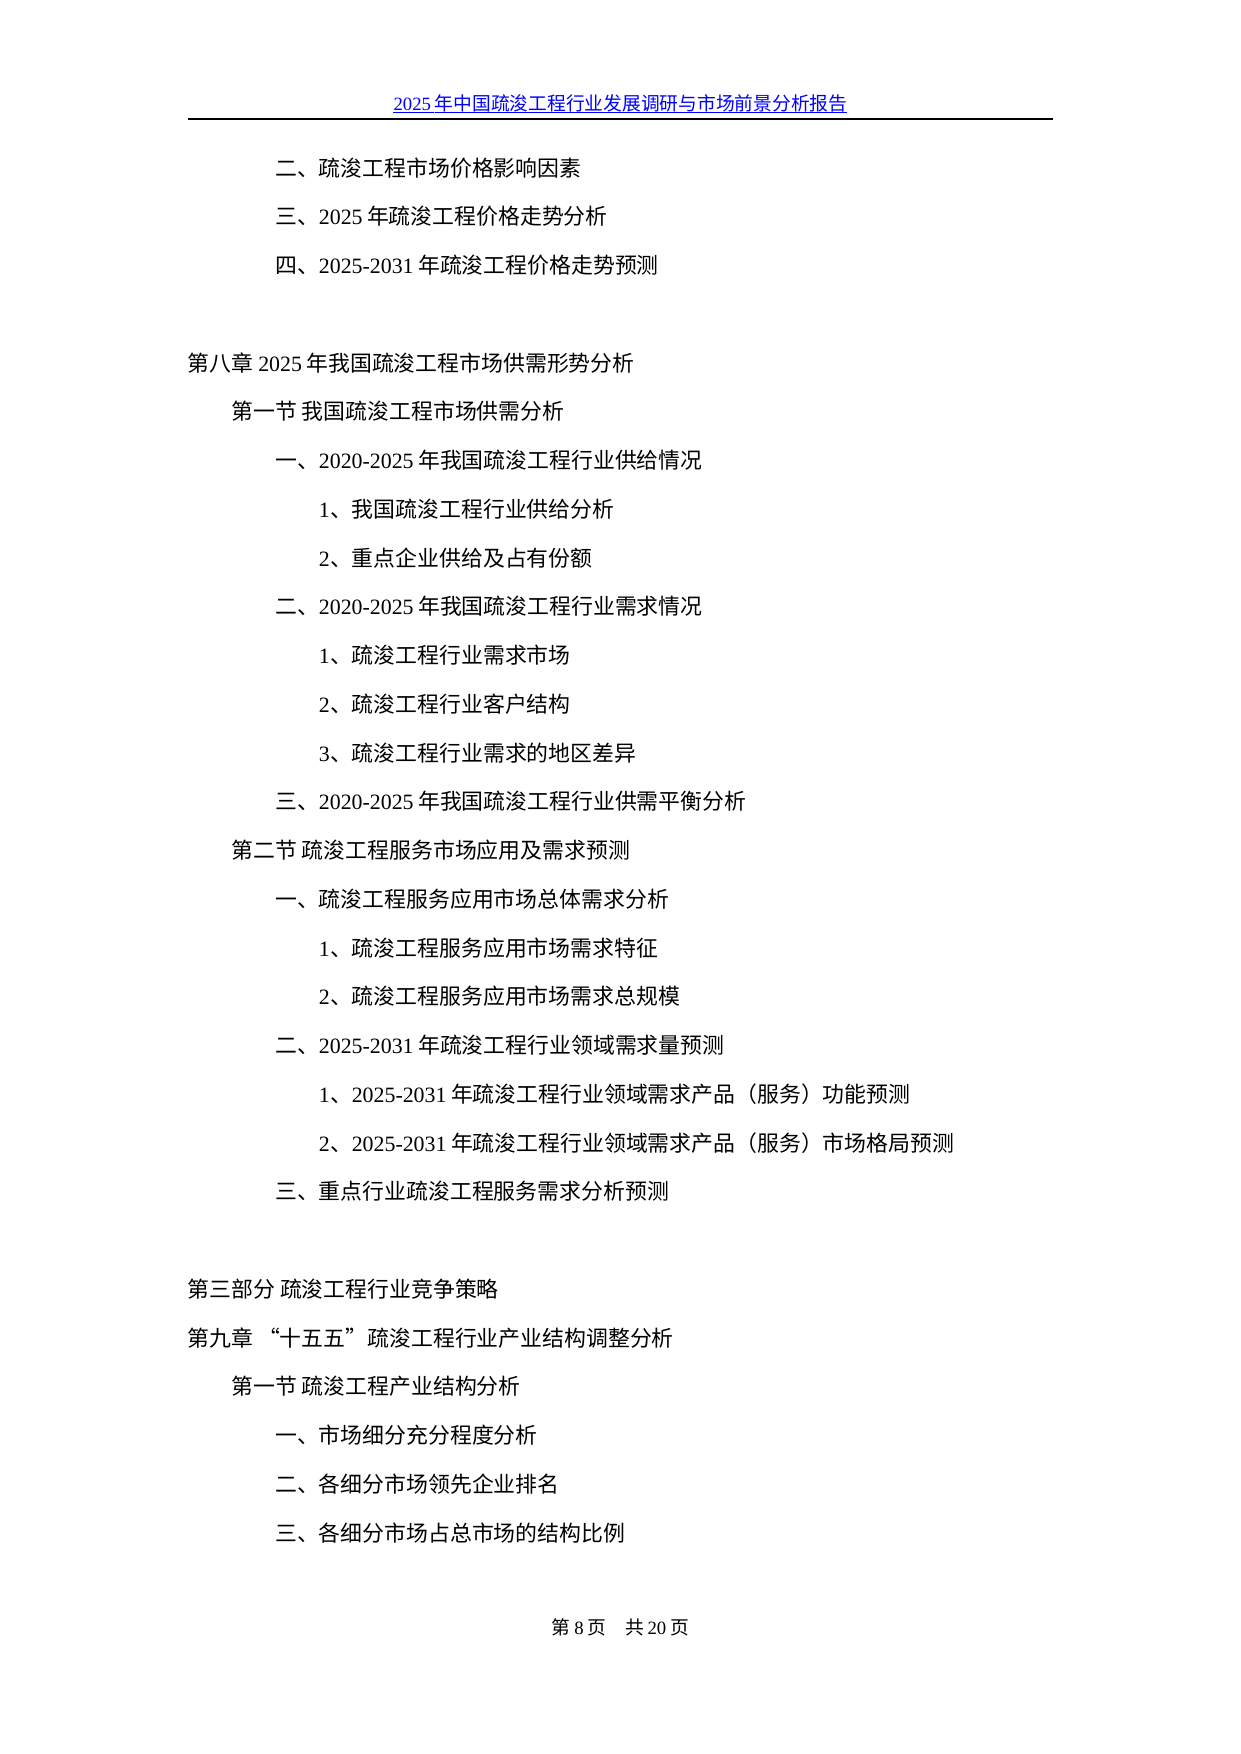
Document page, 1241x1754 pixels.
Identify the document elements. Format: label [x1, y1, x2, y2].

text [187, 150, 1053, 1548]
